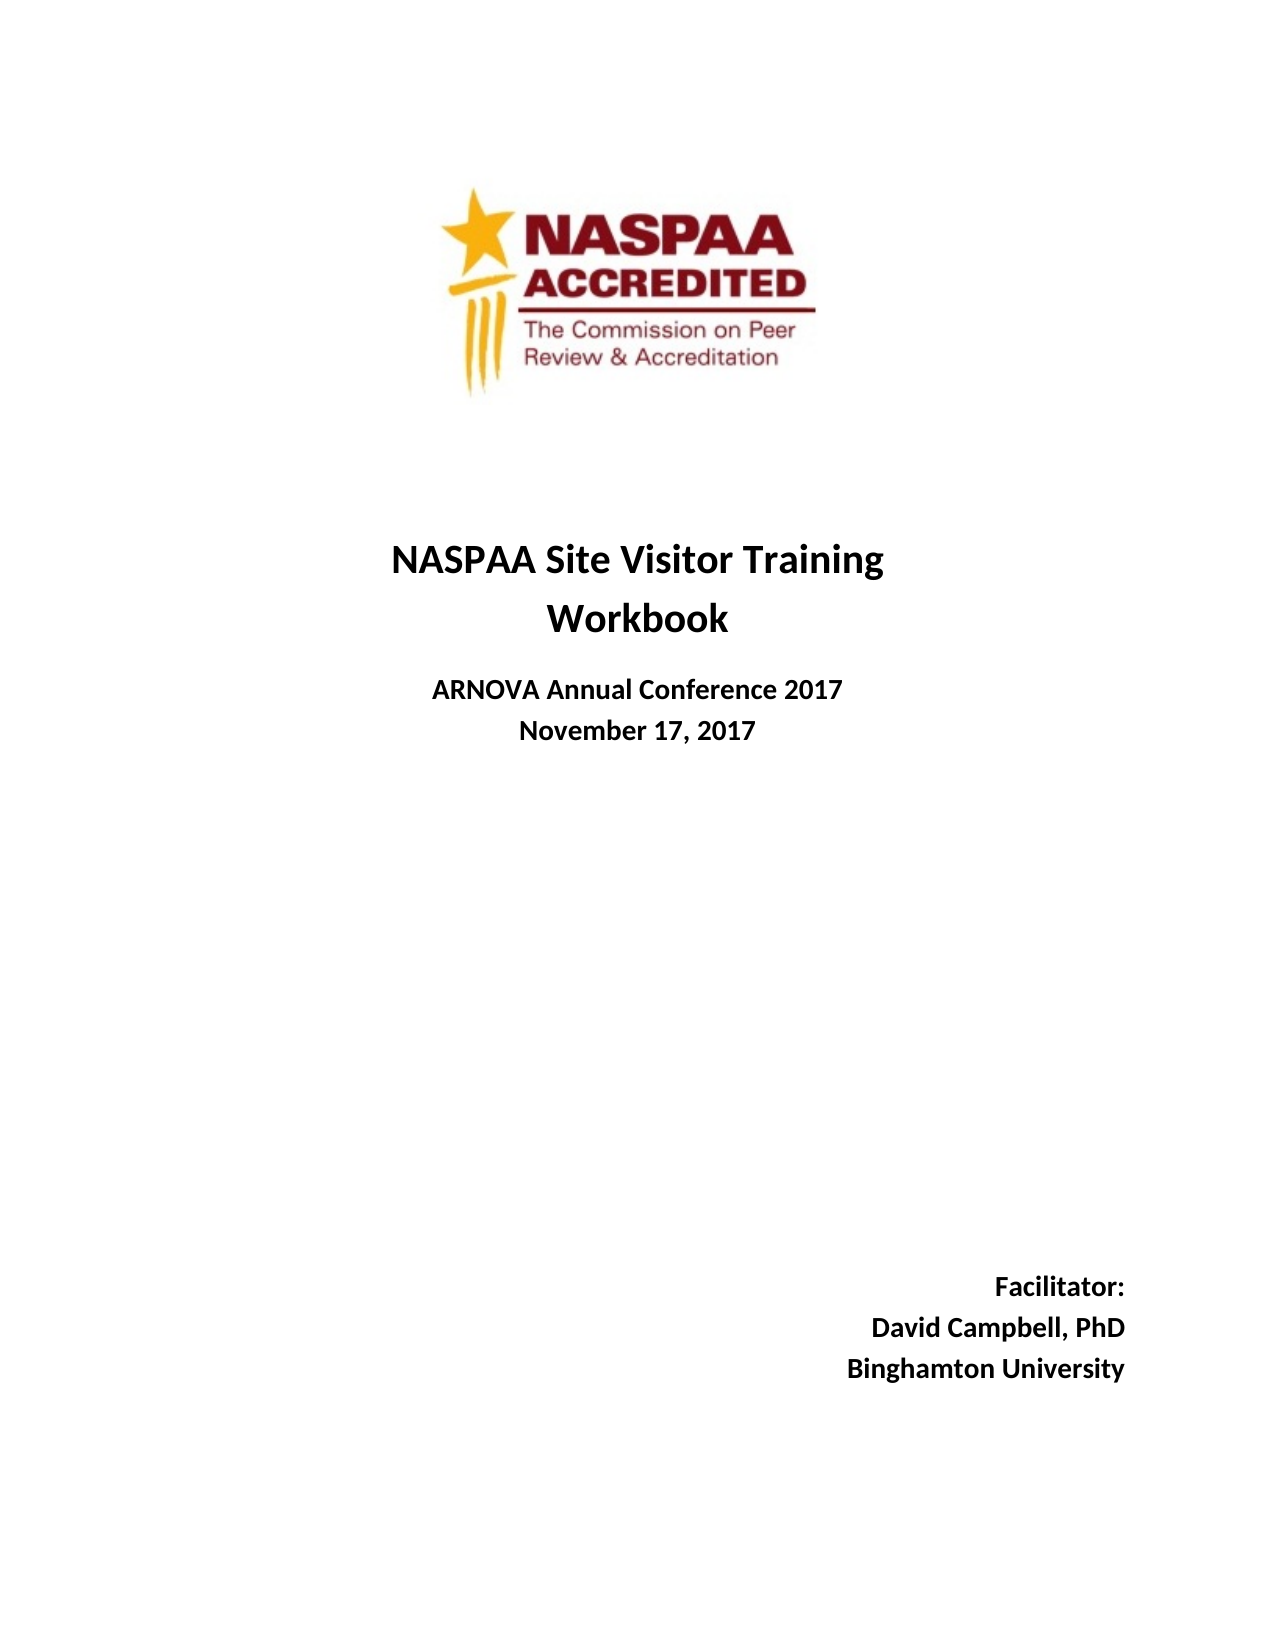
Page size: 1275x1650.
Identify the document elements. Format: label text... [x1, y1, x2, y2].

text Facilitator: David Campbell, PhD Binghamton University [150, 1268, 1125, 1386]
text ARNOVA Annual Conference 2017 November 17, 2017 [150, 671, 1125, 748]
picture [417, 154, 858, 430]
text NASPAA Site Visitor Training Workbook [150, 533, 1125, 643]
